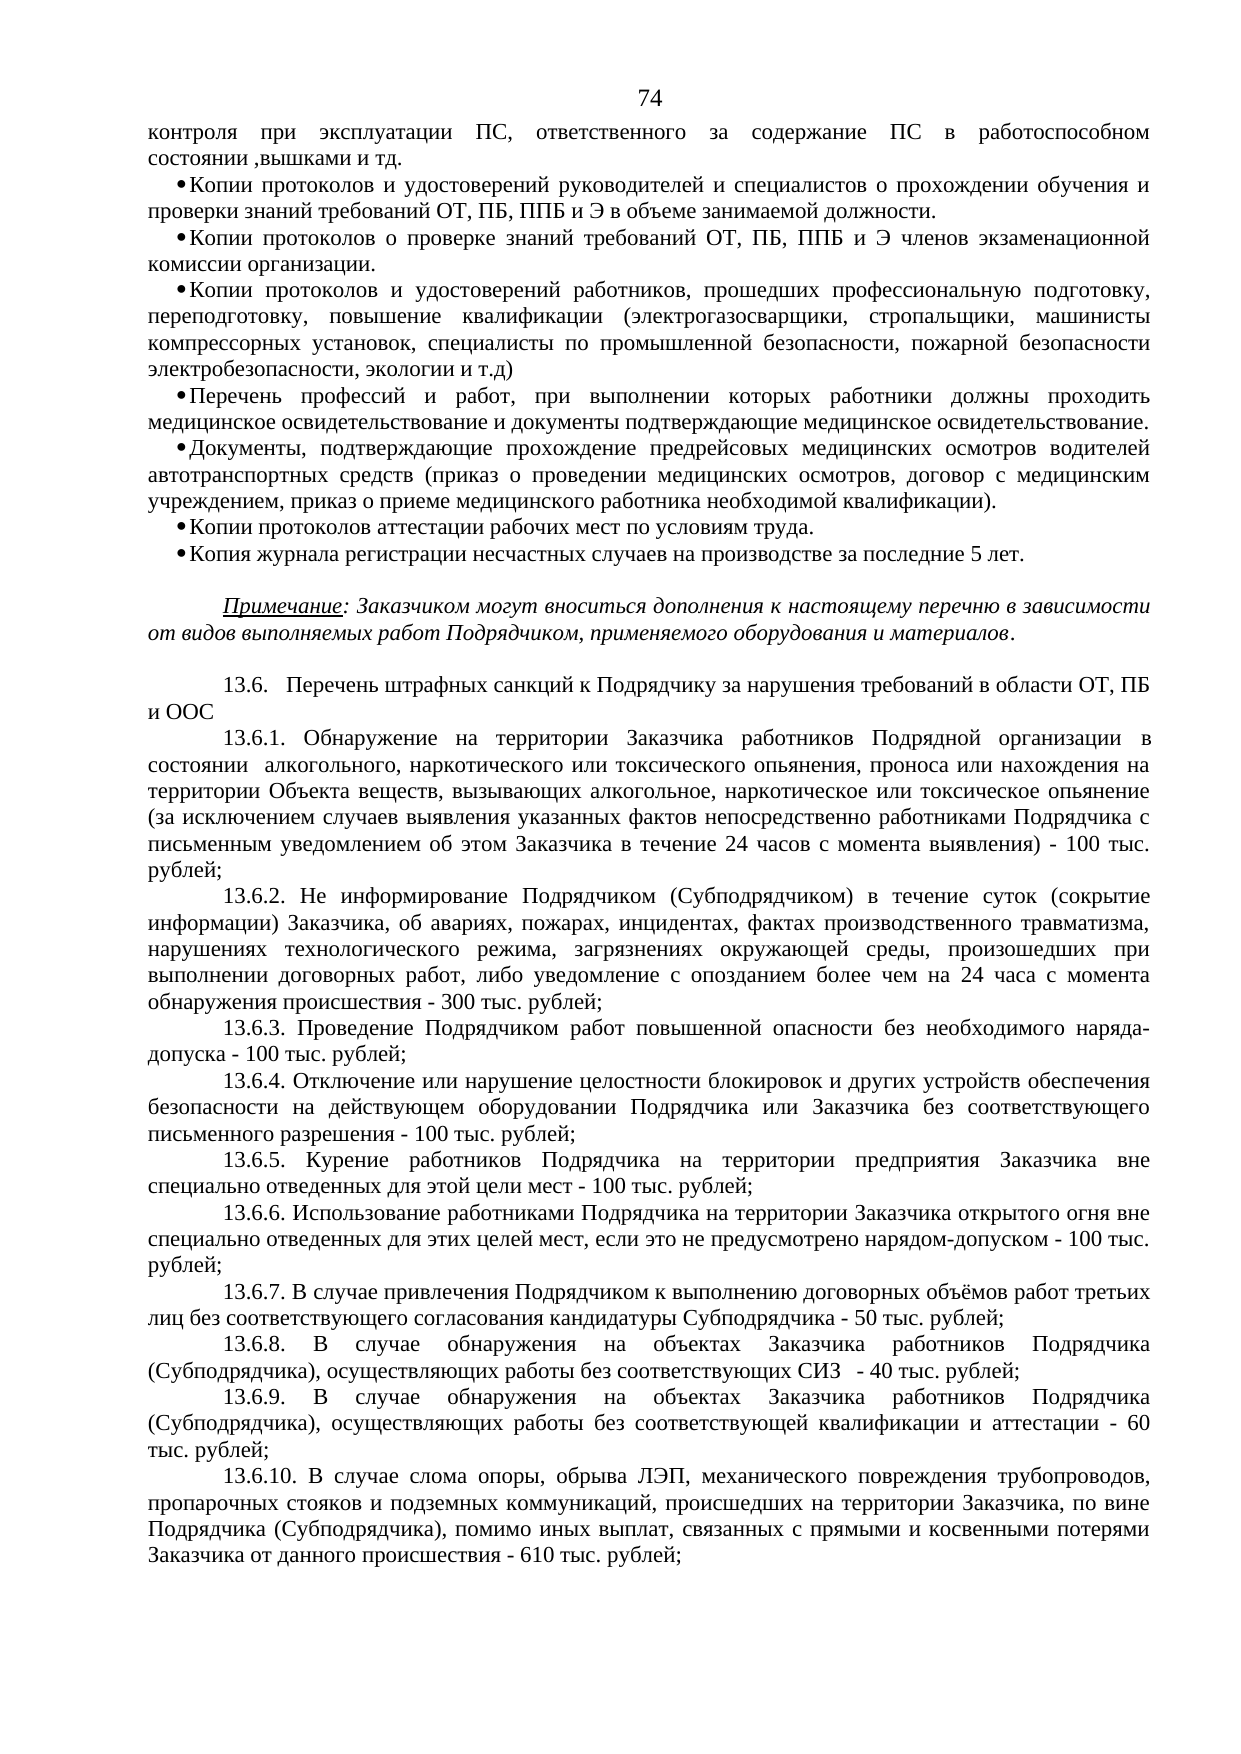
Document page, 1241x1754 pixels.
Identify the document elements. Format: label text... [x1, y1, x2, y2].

text 13.6.3. Проведение Подрядчиком работ повышенной опасности без необходимого наряда-допуска - 100 тыс. рублей; [148, 1014, 1152, 1067]
text 13.6.6. Использование работниками Подрядчика на территории Заказчика открытого огня вне специально отведенных для этих целей мест, если это не предусмотрено нарядом-допуском - 100 тыс. рублей; [148, 1199, 1152, 1278]
list Перечень профессий и работ, при выполнении которых работники должны проходить медицинское освидетельствование и документы подтверждающие медицинское освидетельствование. [148, 382, 1152, 434]
text 13.6.9. В случае обнаружения на объектах Заказчика работников Подрядчика (Субподрядчика), осуществляющих работы без соответствующей квалификации и аттестации - 60 тыс. рублей; [148, 1383, 1152, 1462]
text 13.6.10. В случае слома опоры, обрыва ЛЭП, механического повреждения трубопроводов, пропарочных стояков и подземных коммуникаций, происшедших на территории Заказчика, по вине Подрядчика (Субподрядчика), помимо иных выплат, связанных с прямыми и косвенными потерями Заказчика от данного происшествия - 610 тыс. рублей; [148, 1462, 1152, 1568]
text Примечание: Заказчиком могут вноситься дополнения к настоящему перечню в зависимости от видов выполняемых работ Подрядчиком, применяемого оборудования и материалов. [148, 592, 1152, 645]
list Копии протоколов и удостоверений руководителей и специалистов о прохождении обучения и проверки знаний требований ОТ, ПБ, ППБ и Э в объеме занимаемой должности. [148, 171, 1152, 223]
text 13.6.5. Курение работников Подрядчика на территории предприятия Заказчика вне специально отведенных для этой цели мест - 100 тыс. рублей; [148, 1146, 1152, 1199]
list Копии протоколов и удостоверений работников, прошедших профессиональную подготовку, переподготовку, повышение квалификации (электрогазосварщики, стропальщики, машинисты компрессорных установок, специалисты по промышленной безопасности, пожарной безопасности электробезопасности, экологии и т.д) [148, 276, 1152, 382]
list Копии протоколов о проверке знаний требований ОТ, ПБ, ППБ и Э членов экзаменационной комиссии организации. [148, 223, 1152, 276]
text 13.6.7. В случае привлечения Подрядчиком к выполнению договорных объёмов работ третьих лиц без соответствующего согласования кандидатуры Субподрядчика - 50 тыс. рублей; [148, 1278, 1152, 1330]
text 13.6.4. Отключение или нарушение целостности блокировок и других устройств обеспечения безопасности на действующем оборудовании Подрядчика или Заказчика без соответствующего письменного разрешения - 100 тыс. рублей; [148, 1067, 1152, 1146]
list Копии протоколов аттестации рабочих мест по условиям труда. [148, 513, 1152, 540]
list Документы, подтверждающие прохождение предрейсовых медицинских осмотров водителей автотранспортных средств (приказ о проведении медицинских осмотров, договор с медицинским учреждением, приказ о приеме медицинского работника необходимой квалификации). [148, 434, 1152, 513]
text 13.6.8. В случае обнаружения на объектах Заказчика работников Подрядчика (Субподрядчика), осуществляющих работы без соответствующих СИЗ - 40 тыс. рублей; [148, 1330, 1152, 1383]
text 13.6. Перечень штрафных санкций к Подрядчику за нарушения требований в области ОТ, ПБ и ООС [148, 672, 1152, 724]
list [148, 118, 1152, 171]
list Копия журнала регистрации несчастных случаев на производстве за последние 5 лет. [148, 540, 1152, 566]
text 13.6.1. Обнаружение на территории Заказчика работников Подрядной организации в состоянии алкогольного, наркотического или токсического опьянения, проноса или нахождения на территории Объекта веществ, вызывающих алкогольное, наркотическое или токсическое опьянение (за исключением случаев выявления указанных фактов непосредственно работниками Подрядчика с письменным уведомлением об этом Заказчика в течение 24 часов с момента выявления) - 100 тыс. рублей; [148, 724, 1152, 882]
text 13.6.2. Не информирование Подрядчиком (Субподрядчиком) в течение суток (сокрытие информации) Заказчика, об авариях, пожарах, инцидентах, фактах производственного травматизма, нарушениях технологического режима, загрязнениях окружающей среды, произошедших при выполнении договорных работ, либо уведомление с опозданием более чем на 24 часа с момента обнаружения происшествия - 300 тыс. рублей; [148, 882, 1152, 1014]
